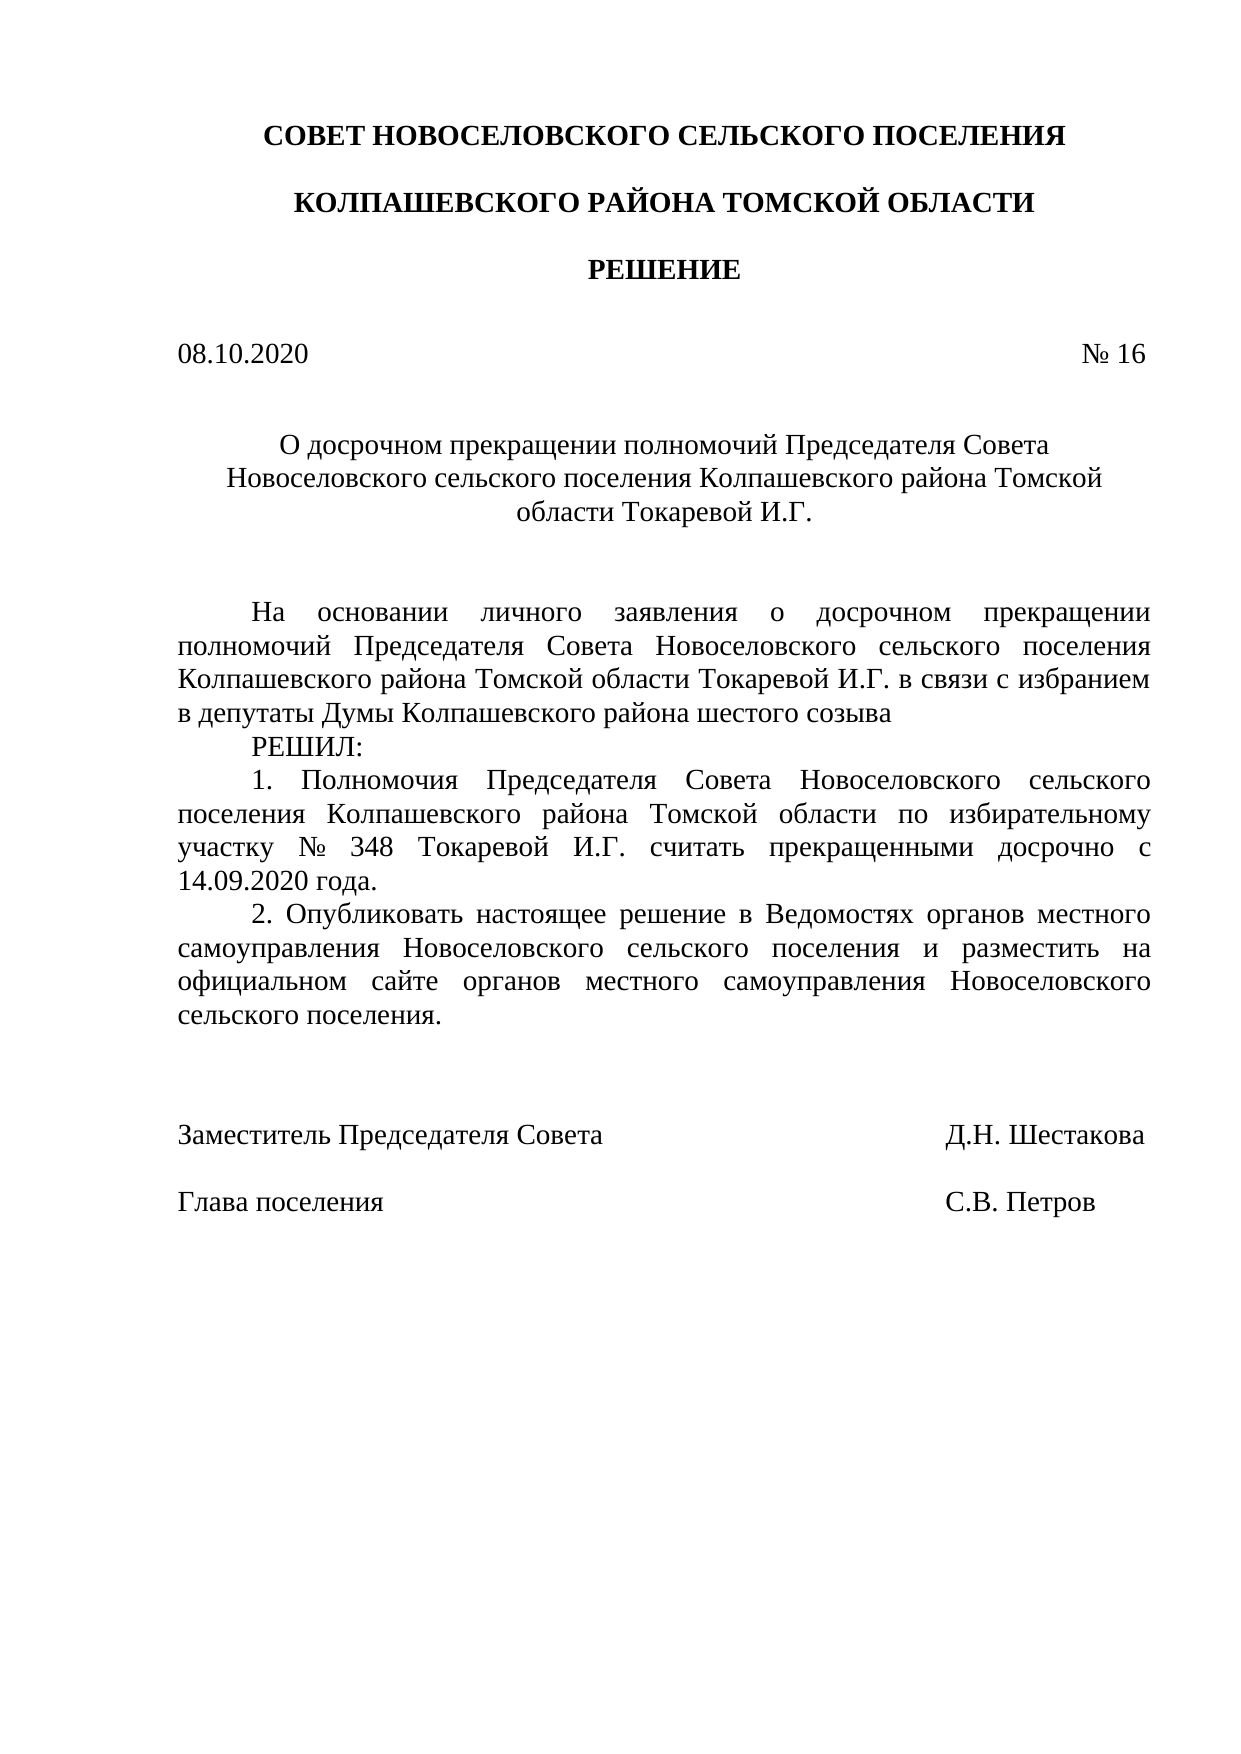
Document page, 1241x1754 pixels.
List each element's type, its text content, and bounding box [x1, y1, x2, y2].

text РЕШЕНИЕ [177, 252, 1152, 286]
text 08.10.2020 № 16 [177, 336, 1152, 369]
text Глава поселения С.В. Петров [177, 1184, 1152, 1217]
text КОЛПАШЕВСКОГО РАЙОНА ТОМСКОЙ ОБЛАСТИ [177, 185, 1152, 219]
text 2. Опубликовать настоящее решение в Ведомостях органов местного самоуправления Новоселовского сельского поселения и разместить на официальном сайте органов местного самоуправления Новоселовского сельского поселения. [177, 896, 1152, 1031]
text РЕШИЛ: [177, 729, 1152, 762]
text Заместитель Председателя Совета Д.Н. Шестакова [177, 1117, 1152, 1150]
text СОВЕТ НОВОСЕЛОВСКОГО СЕЛЬСКОГО ПОСЕЛЕНИЯ [177, 118, 1152, 152]
text На основании личного заявления о досрочном прекращении полномочий Председателя Совета Новоселовского сельского поселения Колпашевского района Томской области Токаревой И.Г. в связи с избранием в депутаты Думы Колпашевского района шестого созыва [177, 594, 1152, 729]
text О досрочном прекращении полномочий Председателя Совета Новоселовского сельского поселения Колпашевского района Томской области Токаревой И.Г. [177, 427, 1152, 527]
text 1. Полномочия Председателя Совета Новоселовского сельского поселения Колпашевского района Томской области по избирательному участку № 348 Токаревой И.Г. считать прекращенными досрочно с 14.09.2020 года. [177, 762, 1152, 896]
